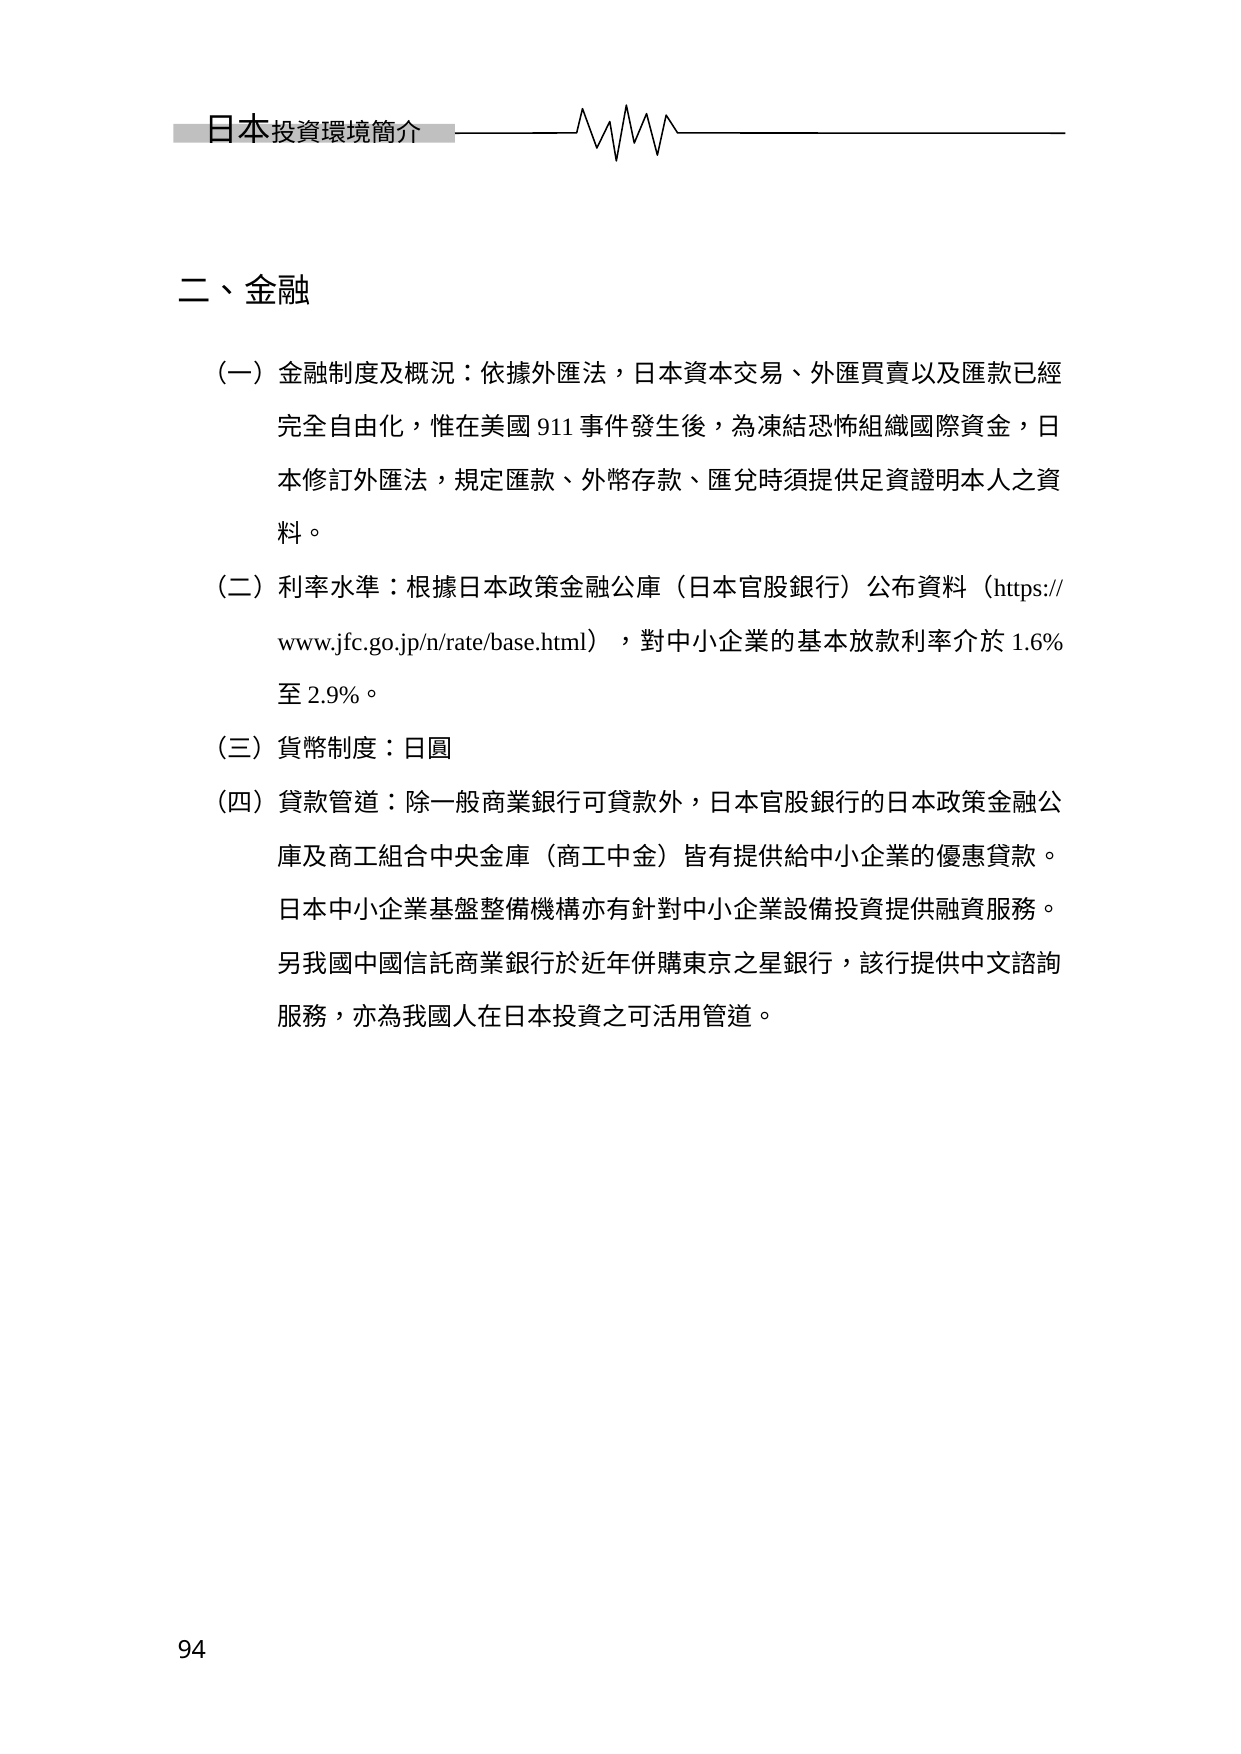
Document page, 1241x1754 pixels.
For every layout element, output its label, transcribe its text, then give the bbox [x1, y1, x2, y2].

text 二、金融 [177, 263, 1063, 317]
text （一）金融制度及概況：依據外匯法，日本資本交易、外匯買賣以及匯款已經完全自由化，惟在美國911事件發生後，為凍結恐怖組織國際資金，日本修訂外匯法，規定匯款、外幣存款、匯兌時須提供足資證明本人之資料。 [202, 346, 1063, 560]
text （三）貨幣制度：日圓 [202, 721, 1063, 774]
text （二）利率水準：根據日本政策金融公庫（日本官股銀行）公布資料（https:// www.jfc.go.jp/n/rate/base.html），對中小企業的基本放款利率介於1.6%至2.9%。 [202, 560, 1063, 721]
text （四）貸款管道：除一般商業銀行可貸款外，日本官股銀行的日本政策金融公庫及商工組合中央金庫（商工中金）皆有提供給中小企業的優惠貸款。日本中小企業基盤整備機構亦有針對中小企業設備投資提供融資服務。另我國中國信託商業銀行於近年併購東京之星銀行，該行提供中文諮詢服務，亦為我國人在日本投資之可活用管道。 [202, 774, 1063, 1042]
